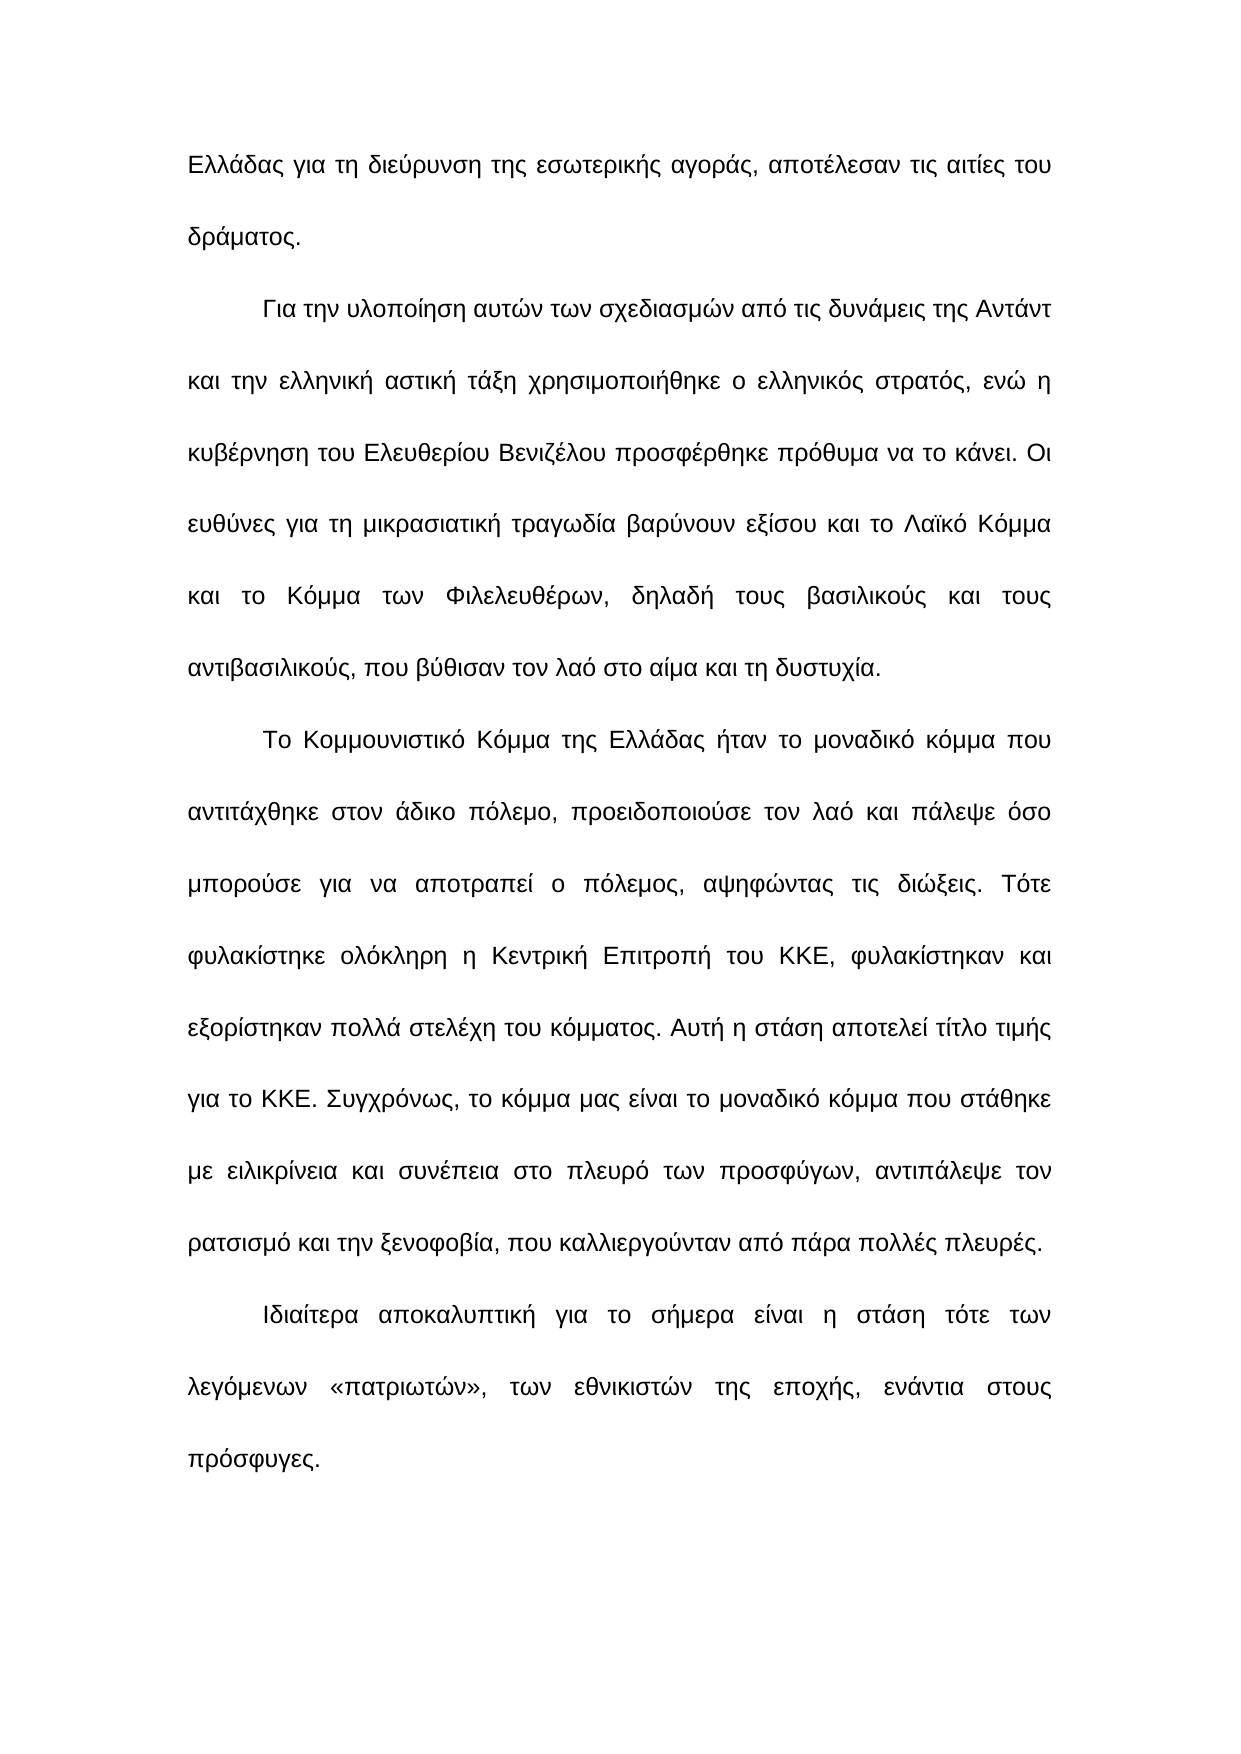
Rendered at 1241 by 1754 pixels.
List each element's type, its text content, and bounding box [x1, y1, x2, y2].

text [187, 150, 1053, 251]
text Το Κομμουνιστικό Κόμμα της Ελλάδας ήταν το μοναδικό κόμμα που αντιτάχθηκε στον άδικο πόλεμο, προειδοποιούσε τον λαό και πάλεψε όσο μπορούσε για να αποτραπεί ο πόλεμος, αψηφώντας τις διώξεις. Τότε φυλακίστηκε ολόκληρη η Κεντρική Επιτροπή του ΚΚΕ, φυλακίστηκαν και εξορίστηκαν πολλά στελέχη του κόμματος. Αυτή η στάση αποτελεί τίτλο τιμής για το ΚΚΕ. Συγχρόνως, το κόμμα μας είναι το μοναδικό κόμμα που στάθηκε με ειλικρίνεια και συνέπεια στο πλευρό των προσφύγων, αντιπάλεψε τον ρατσισμό και την ξενοφοβία, που καλλιεργούνταν από πάρα πολλές πλευρές. [187, 725, 1053, 1257]
text Ιδιαίτερα αποκαλυπτική για το σήμερα είναι η στάση τότε των λεγόμενων «πατριωτών», των εθνικιστών της εποχής, ενάντια στους πρόσφυγες. [187, 1300, 1053, 1472]
text Για την υλοποίηση αυτών των σχεδιασμών από τις δυνάμεις της Αντάντ και την ελληνική αστική τάξη χρησιμοποιήθηκε ο ελληνικός στρατός, ενώ η κυβέρνηση του Ελευθερίου Βενιζέλου προσφέρθηκε πρόθυμα να το κάνει. Οι ευθύνες για τη μικρασιατική τραγωδία βαρύνουν εξίσου και το Λαϊκό Κόμμα και το Κόμμα των Φιλελευθέρων, δηλαδή τους βασιλικούς και τους αντιβασιλικούς, που βύθισαν τον λαό στο αίμα και τη δυστυχία. [187, 294, 1053, 682]
